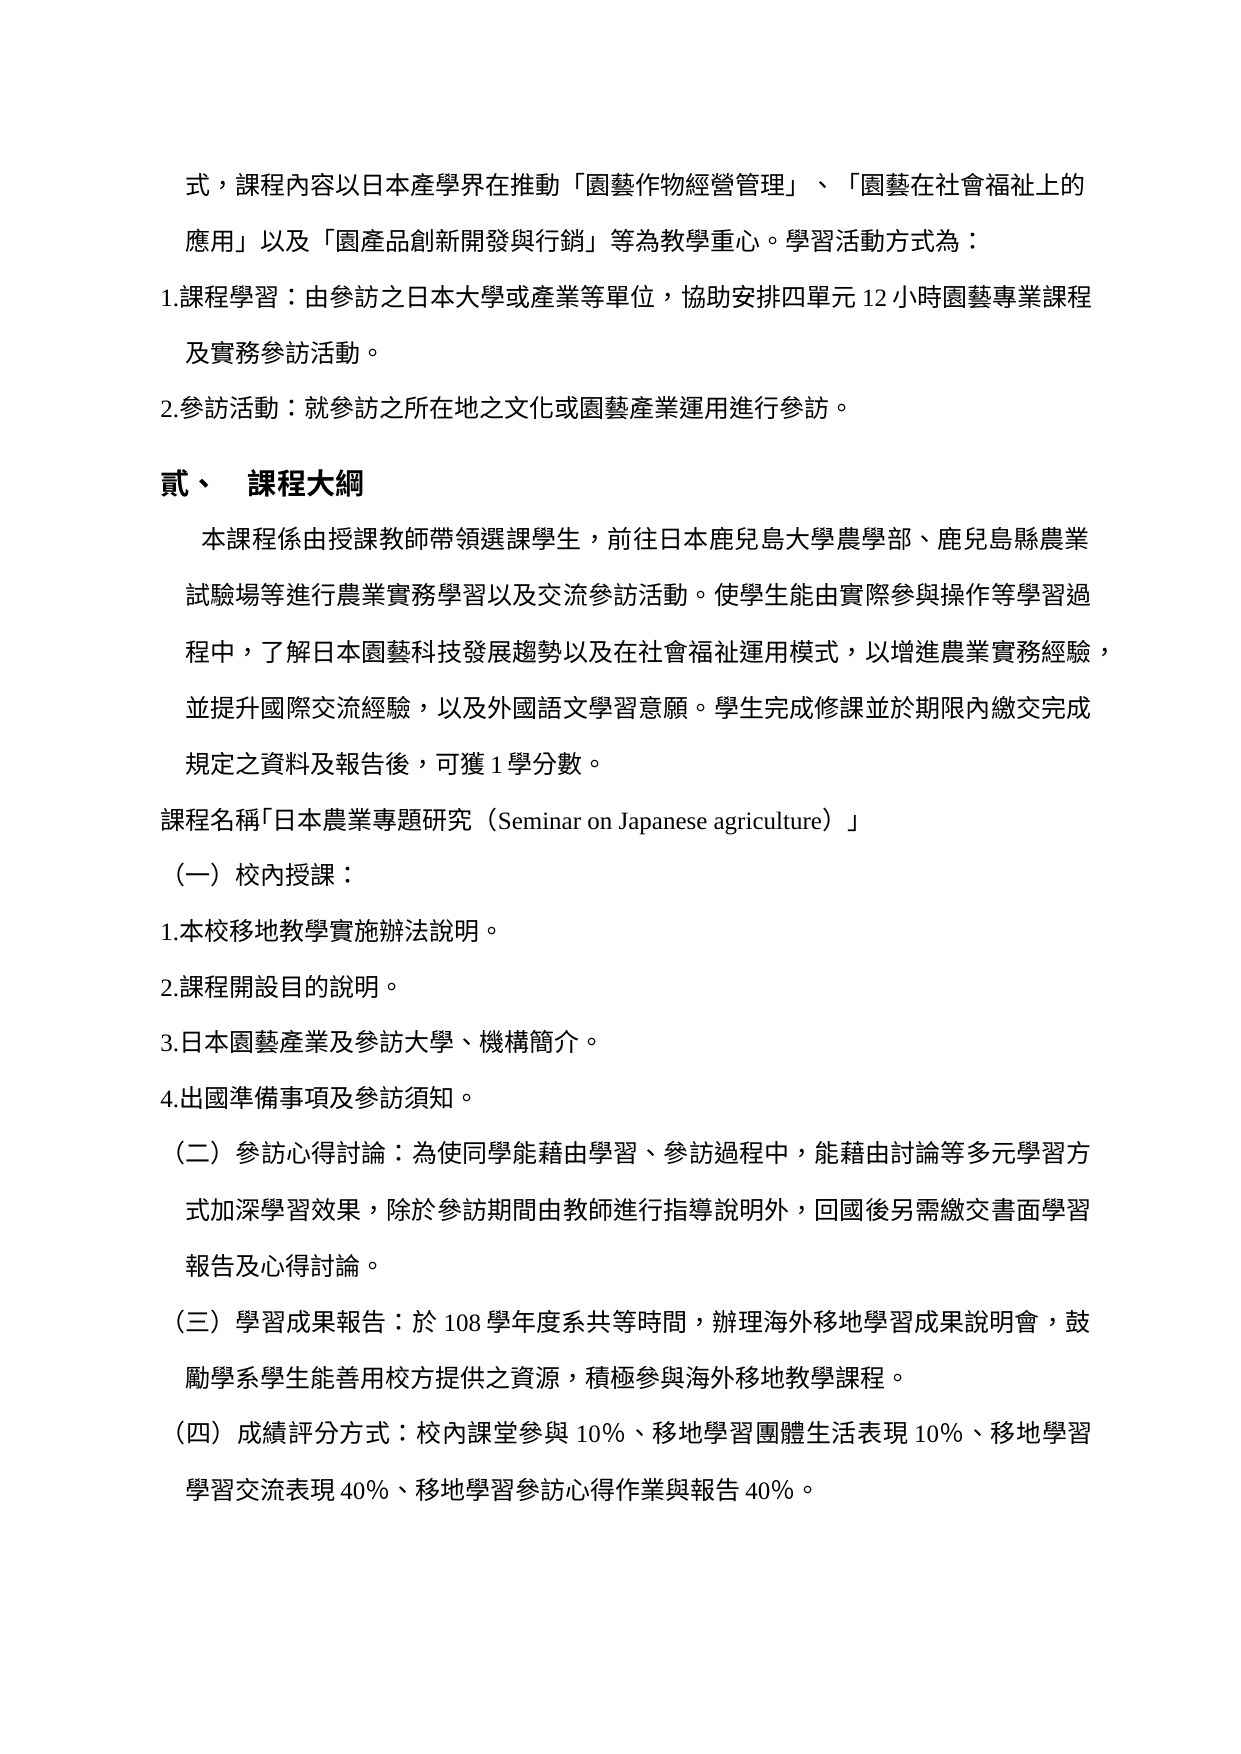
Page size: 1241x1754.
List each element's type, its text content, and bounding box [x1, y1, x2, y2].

text 1.課程學習：由參訪之日本大學或產業等單位，協助安排四單元12小時園藝專業課程及實務參訪活動。 [160, 276, 1093, 370]
text （三）學習成果報告：於108學年度系共等時間，辦理海外移地學習成果說明會，鼓勵學系學生能善用校方提供之資源，積極參與海外移地教學課程。 [160, 1301, 1093, 1395]
text 2.參訪活動：就參訪之所在地之文化或園藝產業運用進行參訪。 [160, 388, 1093, 426]
list 課程大綱 [160, 444, 1093, 519]
text 本課程係由授課教師帶領選課學生，前往日本鹿兒島大學農學部、鹿兒島縣農業試驗場等進行農業實務學習以及交流參訪活動。使學生能由實際參與操作等學習過程中，了解日本園藝科技發展趨勢以及在社會福祉運用模式，以增進農業實務經驗，並提升國際交流經驗，以及外國語文學習意願。學生完成修課並於期限內繳交完成規定之資料及報告後，可獲1學分數。 [160, 519, 1093, 781]
text （一）校內授課： [160, 855, 1093, 893]
text （四）成績評分方式：校內課堂參與10％、移地學習團體生活表現10％、移地學習學習交流表現40％、移地學習參訪心得作業與報告40％。 [160, 1413, 1093, 1507]
text 3.日本園藝產業及參訪大學、機構簡介。 [160, 1022, 1093, 1059]
text 課程名稱｢日本農業專題研究（Seminar on Japanese agriculture）｣ [160, 799, 1093, 837]
text 4.出國準備事項及參訪須知。 [160, 1078, 1093, 1115]
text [160, 164, 1093, 258]
text 2.課程開設目的說明。 [160, 966, 1093, 1004]
text （二）參訪心得討論：為使同學能藉由學習、參訪過程中，能藉由討論等多元學習方式加深學習效果，除於參訪期間由教師進行指導說明外，回國後另需繳交書面學習報告及心得討論。 [160, 1133, 1093, 1283]
text 1.本校移地教學實施辦法說明。 [160, 911, 1093, 948]
